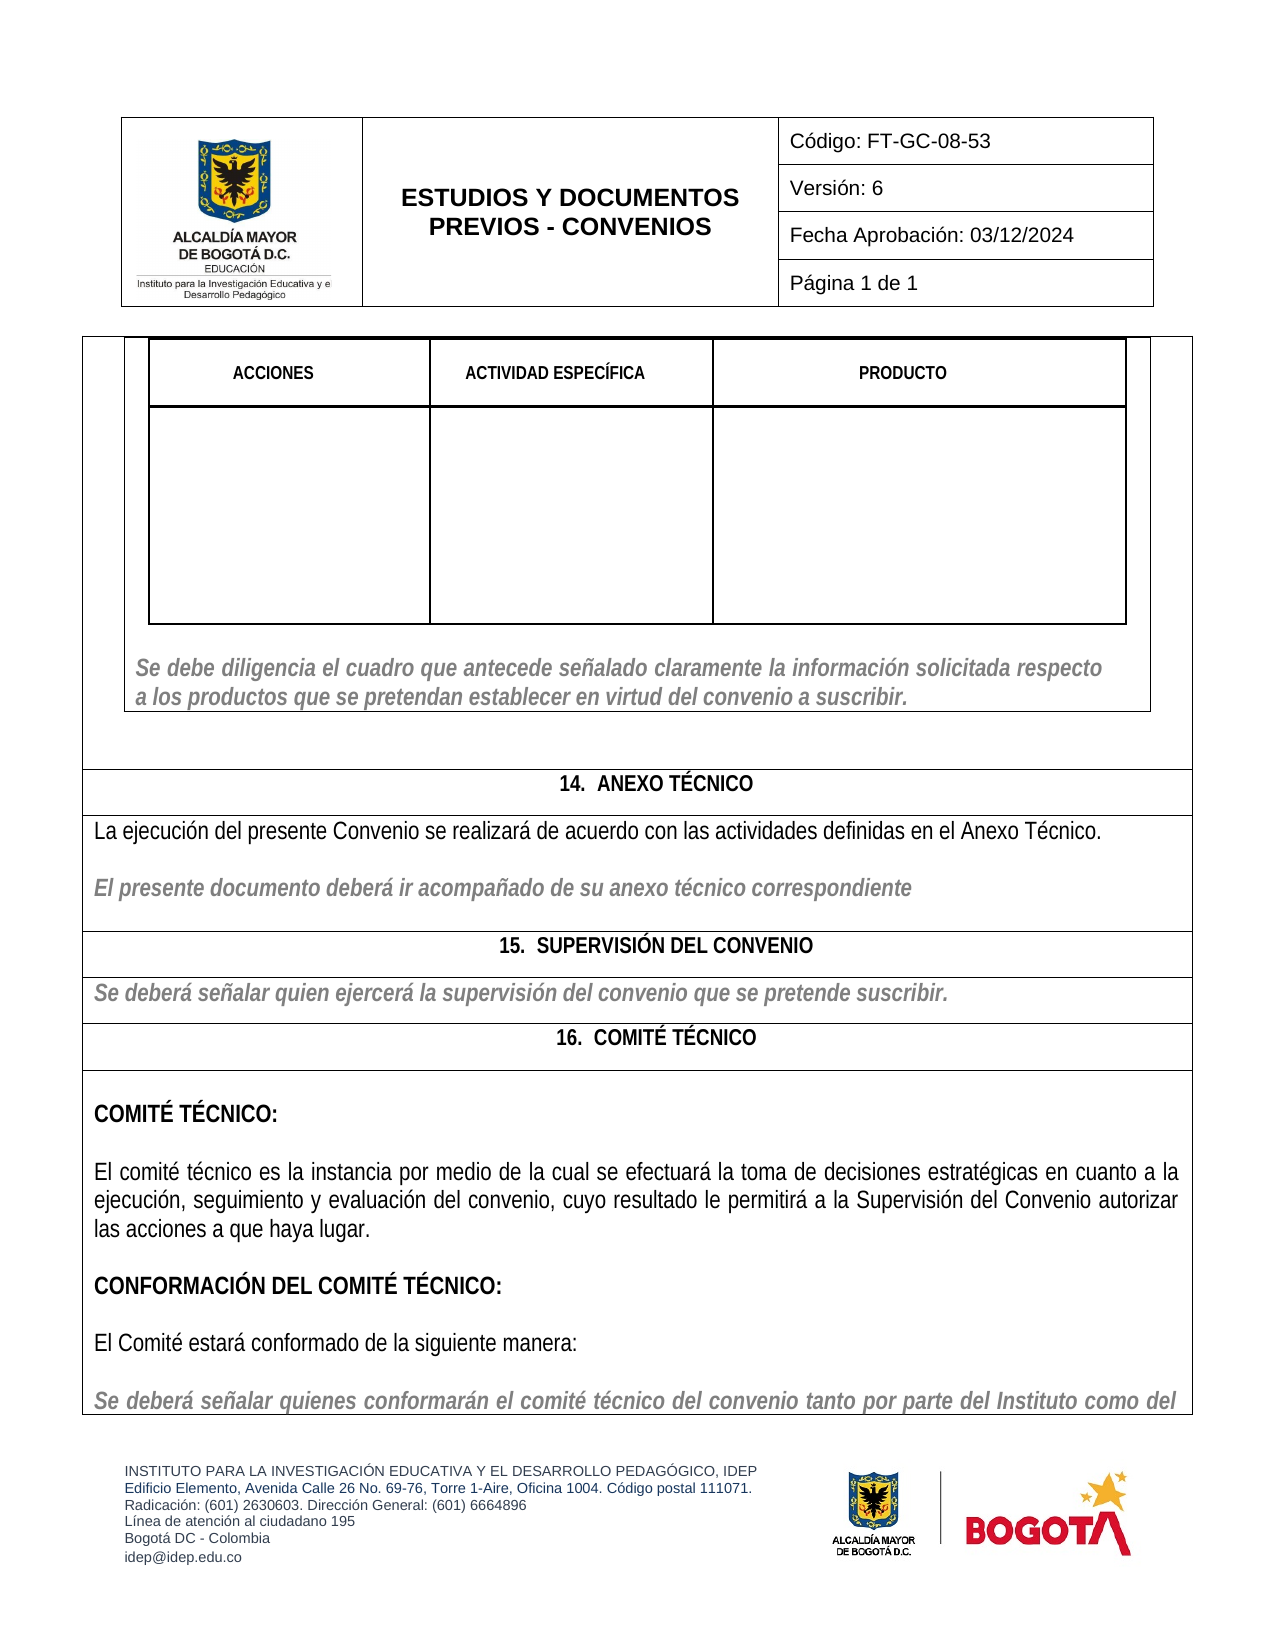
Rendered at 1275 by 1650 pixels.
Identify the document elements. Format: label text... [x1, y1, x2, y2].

picture [136, 139, 332, 300]
table_cell COMITÉ TÉCNICO [83, 1024, 1192, 1069]
picture [816, 1459, 1147, 1567]
table_cell ANEXO TÉCNICO [83, 770, 1192, 815]
table_cell La ejecución del presente Convenio se realizará de acuerdo con las actividades definidas en el Anexo Técnico. El presente documento deberá ir acompañado de su anexo técnico correspondiente [83, 816, 1192, 931]
table_cell [83, 337, 1192, 769]
table_cell Se deberá señalar quien ejercerá la supervisión del convenio que se pretende suscribir. [83, 978, 1192, 1023]
table_cell SUPERVISIÓN DEL CONVENIO [83, 932, 1192, 977]
